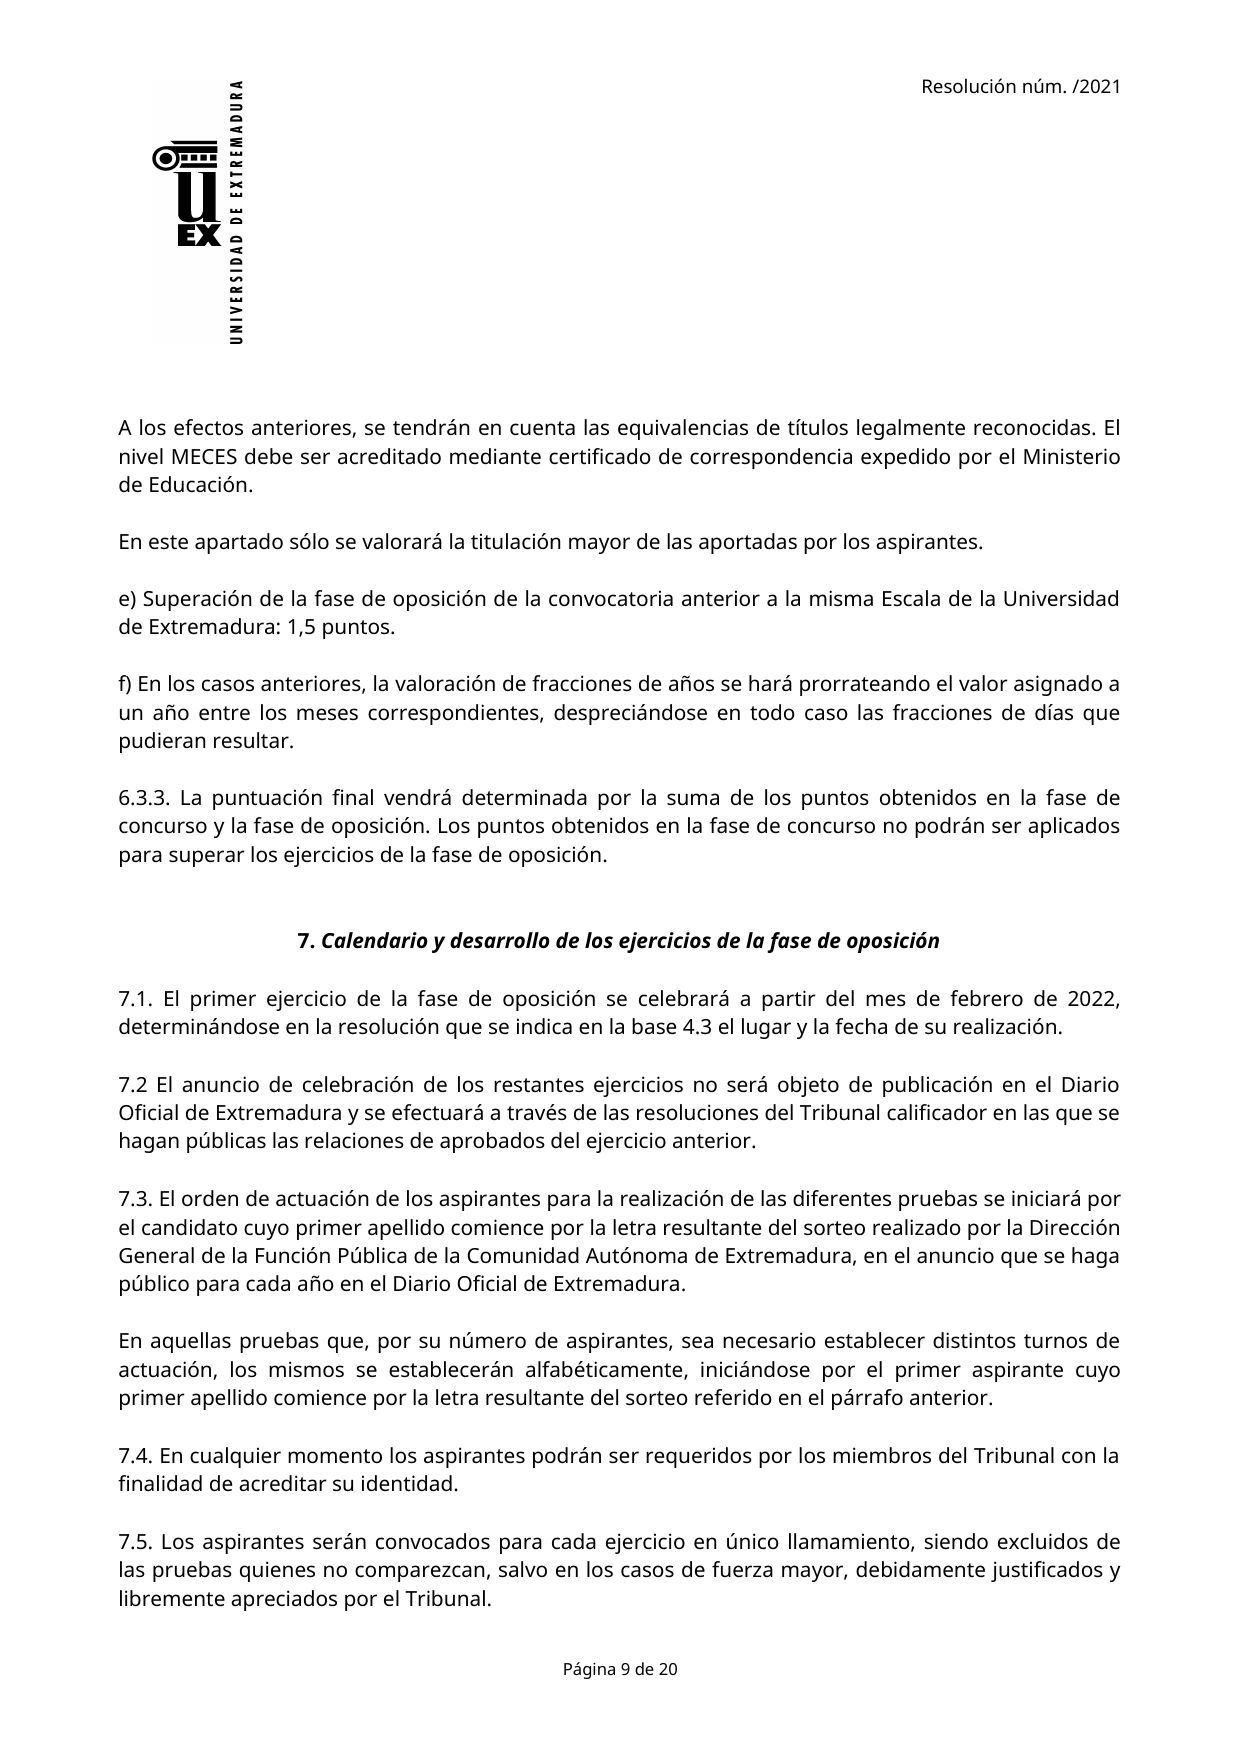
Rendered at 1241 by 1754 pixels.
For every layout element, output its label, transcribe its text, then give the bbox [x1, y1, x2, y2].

text En aquellas pruebas que, por su número de aspirantes, sea necesario establecer distintos turnos de actuación, los mismos se establecerán alfabéticamente, iniciándose por el primer aspirante cuyo primer apellido comience por la letra resultante del sorteo referido en el párrafo anterior. [118, 1412, 1122, 1498]
text e) Superación de la fase de oposición de la convocatoria anterior a la misma Escala de la Universidad de Extremadura: 1,5 puntos. [118, 670, 1122, 727]
text 7.4. En cualquier momento los aspirantes podrán ser requeridos por los miembros del Tribunal con la finalidad de acreditar su identidad. [118, 1527, 1122, 1584]
text 7.3. El orden de actuación de los aspirantes para la realización de las diferentes pruebas se iniciará por el candidato cuyo primer apellido comience por la letra resultante del sorteo realizado por la Dirección General de la Función Pública de la Comunidad Autónoma de Extremadura, en el anuncio que se haga público para cada año en el Diario Oficial de Extremadura. [118, 1270, 1122, 1384]
text 6.3.3. La puntuación final vendrá determinada por la suma de los puntos obtenidos en la fase de concurso y la fase de oposición. Los puntos obtenidos en la fase de concurso no podrán ser aplicados para superar los ejercicios de la fase de oposición. [118, 869, 1122, 954]
text 7.2 El anuncio de celebración de los restantes ejercicios no será objeto de publicación en el Diario Oficial de Extremadura y se efectuará a través de las resoluciones del Tribunal calificador en las que se hagan públicas las relaciones de aprobados del ejercicio anterior. [118, 1156, 1122, 1241]
text 7.1. El primer ejercicio de la fase de oposición se celebrará a partir del mes de febrero de 2022, determinándose en la resolución que se indica en la base 4.3 el lugar y la fecha de su realización. [118, 1070, 1122, 1127]
picture [152, 81, 245, 344]
text 7. Calendario y desarrollo de los ejercicios de la fase de oposición [118, 1012, 1122, 1041]
text f) En los casos anteriores, la valoración de fracciones de años se hará prorrateando el valor asignado a un año entre los meses correspondientes, despreciándose en todo caso las fracciones de días que pudieran resultar. [118, 755, 1122, 841]
text En este apartado sólo se valorará la titulación mayor de las aportadas por los aspirantes. [118, 613, 1122, 642]
text A los efectos anteriores, se tendrán en cuenta las equivalencias de títulos legalmente reconocidas. El nivel MECES debe ser acreditado mediante certificado de correspondencia expedido por el Ministerio de Educación. [118, 499, 1122, 585]
